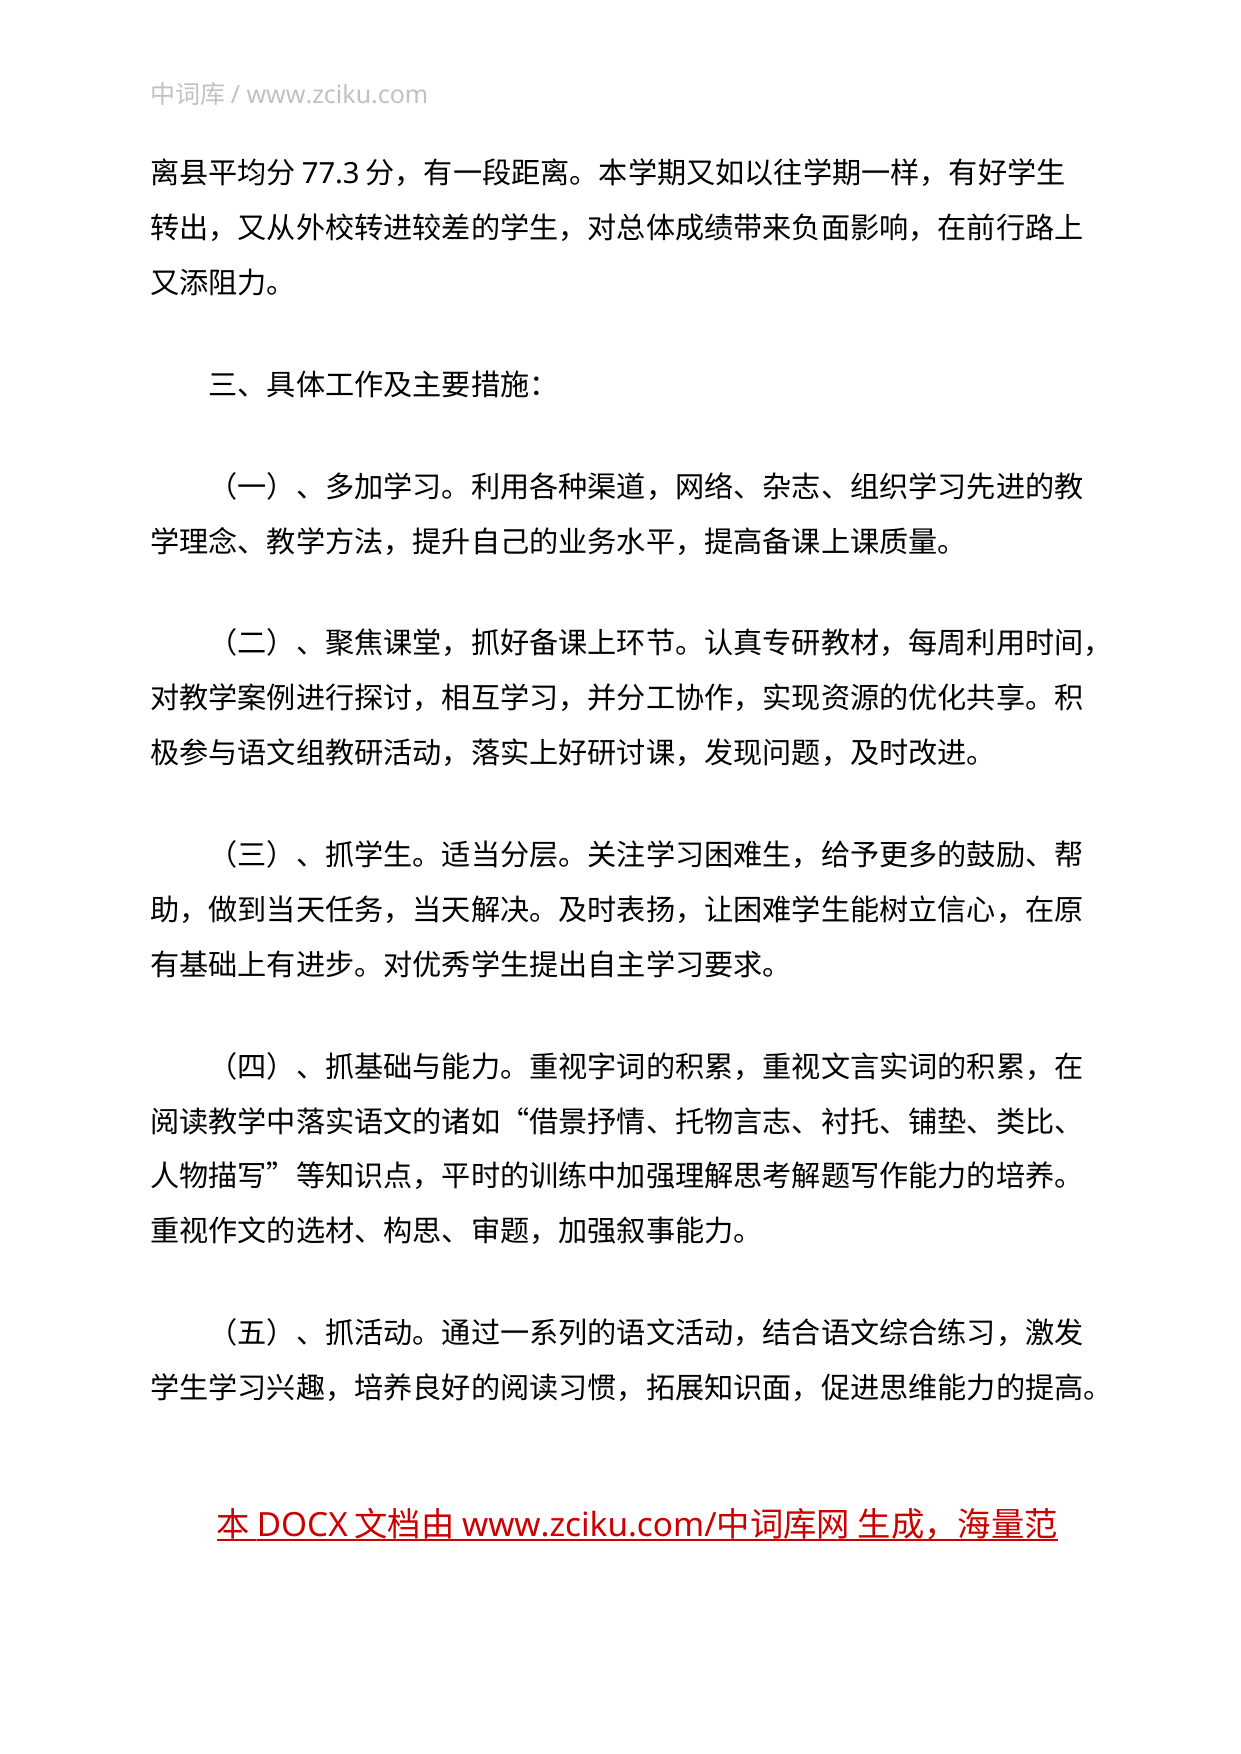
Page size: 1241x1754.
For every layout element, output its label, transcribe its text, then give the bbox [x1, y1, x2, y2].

text （二）、聚焦课堂，抓好备课上环节。认真专研教材，每周利用时间，对教学案例进行探讨，相互学习，并分工协作，实现资源的优化共享。积极参与语文组教研活动，落实上好研讨课，发现问题，及时改进。 [150, 620, 1090, 772]
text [150, 150, 1090, 302]
text （四）、抓基础与能力。重视字词的积累，重视文言实词的积累，在阅读教学中落实语文的诸如“借景抒情、托物言志、衬托、铺垫、类比、人物描写”等知识点，平时的训练中加强理解思考解题写作能力的培养。重视作文的选材、构思、审题，加强叙事能力。 [150, 1043, 1090, 1250]
text （五）、抓活动。通过一系列的语文活动，结合语文综合练习，激发学生学习兴趣，培养良好的阅读习惯，拓展知识面，促进思维能力的提高。 [150, 1310, 1090, 1407]
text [150, 1498, 1090, 1546]
text （三）、抓学生。适当分层。关注学习困难生，给予更多的鼓励、帮助，做到当天任务，当天解决。及时表扬，让困难学生能树立信心，在原有基础上有进步。对优秀学生提出自主学习要求。 [150, 832, 1090, 984]
text 三、具体工作及主要措施： [150, 362, 1090, 404]
text （一）、多加学习。利用各种渠道，网络、杂志、组织学习先进的教学理念、教学方法，提升自己的业务水平，提高备课上课质量。 [150, 463, 1090, 561]
